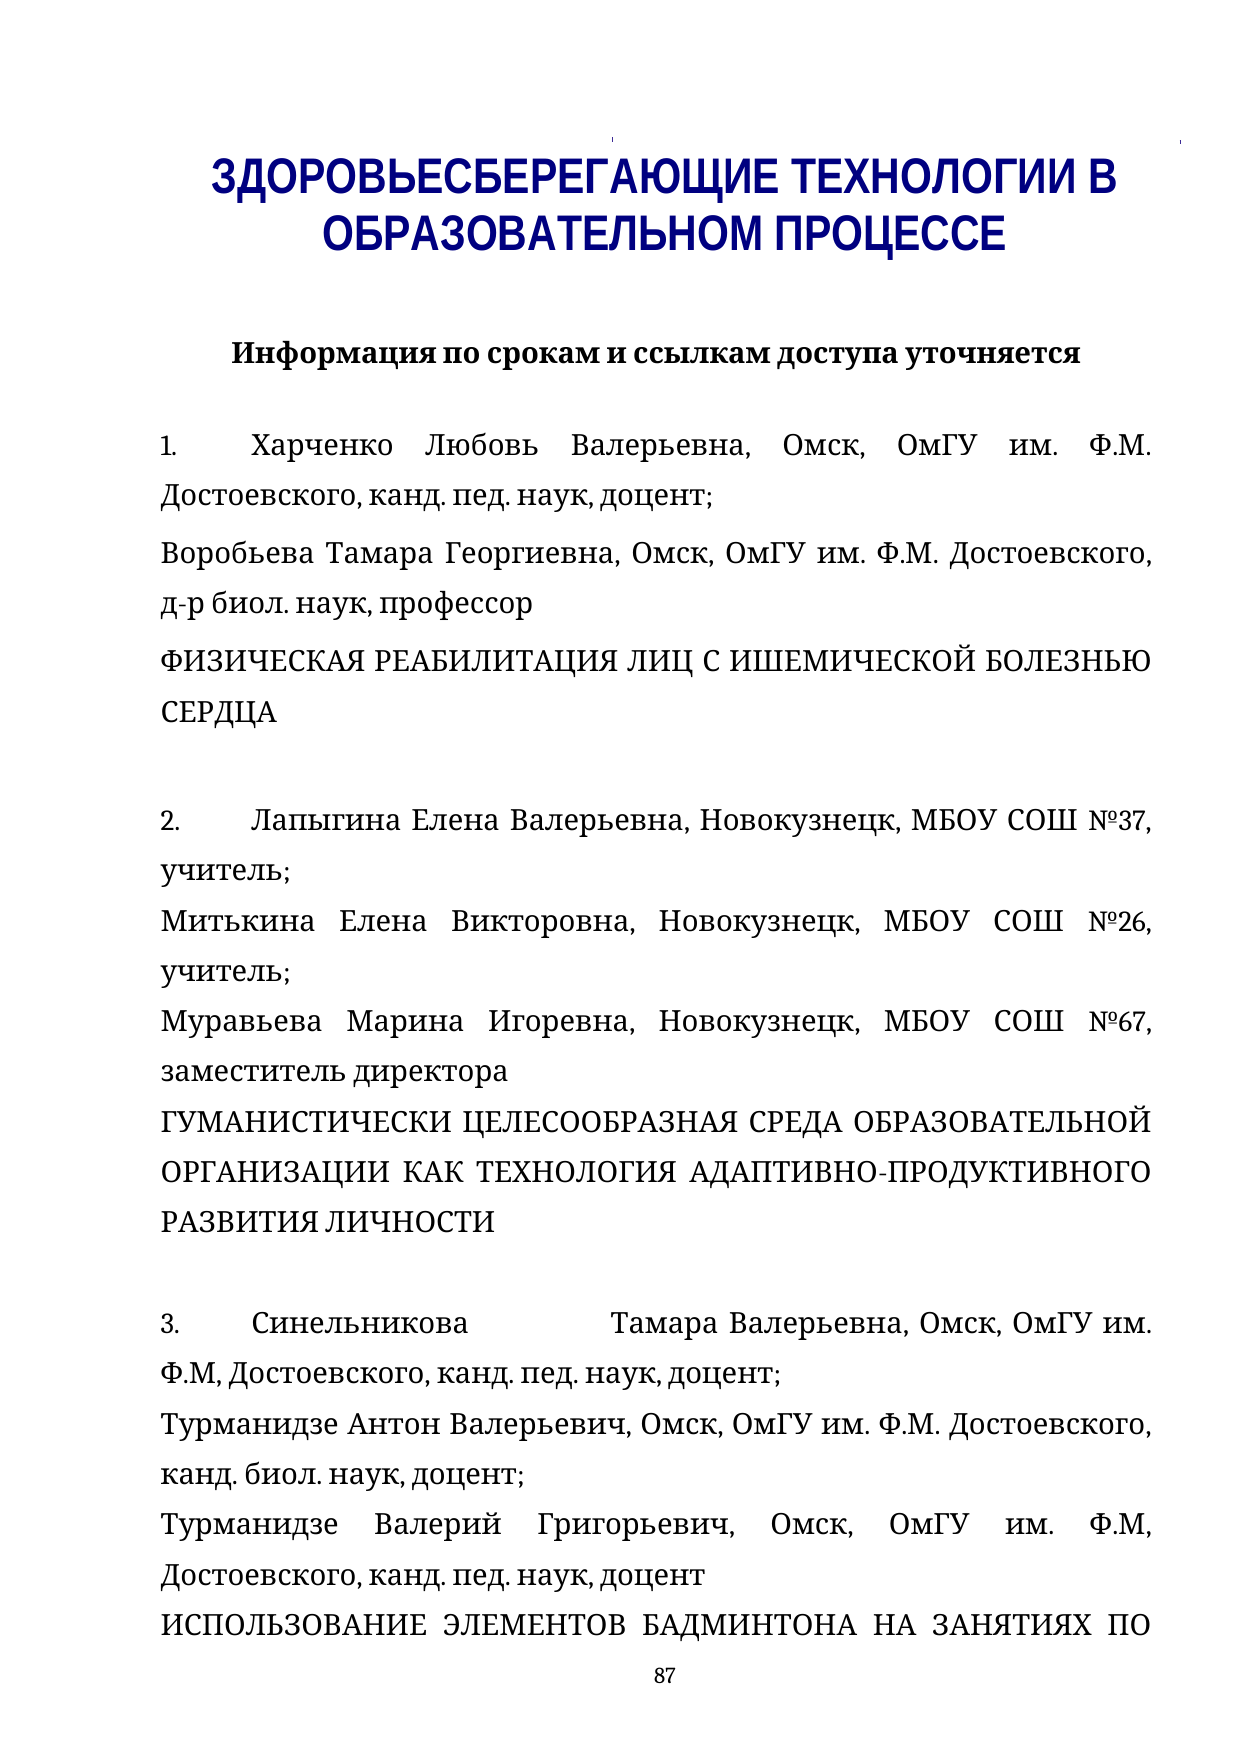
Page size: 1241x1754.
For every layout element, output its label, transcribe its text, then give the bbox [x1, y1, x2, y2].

list Харченко Любовь Валерьевна, Омск, ОмГУ им. Ф.М. Достоевского, канд. пед. наук, доцент; [160, 429, 1152, 513]
list Лапыгина Елена Валерьевна, Новокузнецк, МБОУ СОШ №37, учитель; [160, 804, 1152, 888]
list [160, 1609, 1152, 1643]
list Муравьева Марина Игоревна, Новокузнецк, МБОУ СОШ №67, заместитель директора [160, 1005, 1152, 1089]
list Воробьева Тамара Георгиевна, Омск, ОмГУ им. Ф.М. Достоевского, д-р биол. наук, профессор [160, 537, 1152, 621]
list Турманидзе Валерий Григорьевич, Омск, ОмГУ им. Ф.М, Достоевского, канд. пед. наук, доцент [160, 1508, 1152, 1592]
subtitle ЗДОРОВЬЕСБЕРЕГАЮЩИЕ ТЕХНОЛОГИИ В ОБРАЗОВАТЕЛЬНОМ ПРОЦЕССЕ [182, 138, 1147, 261]
list Турманидзе Антон Валерьевич, Омск, ОмГУ им. Ф.М. Достоевского, канд. биол. наук, доцент; [160, 1408, 1152, 1492]
list ГУМАНИСТИЧЕСКИ ЦЕЛЕСООБРАЗНАЯ СРЕДА ОБРАЗОВАТЕЛЬНОЙ ОРГАНИЗАЦИИ КАК ТЕХНОЛОГИЯ АДАПТИВНО-ПРОДУКТИВНОГО РАЗВИТИЯ ЛИЧНОСТИ [160, 1106, 1152, 1240]
text Информация по срокам и ссылкам доступа уточняется [160, 337, 1152, 371]
list Синельникова Тамара Валерьевна, Омск, ОмГУ им. Ф.М, Достоевского, канд. пед. наук, доцент; [160, 1307, 1152, 1391]
list ФИЗИЧЕСКАЯ РЕАБИЛИТАЦИЯ ЛИЦ С ИШЕМИЧЕСКОЙ БОЛЕЗНЬЮ СЕРДЦА [160, 645, 1152, 729]
list Митькина Елена Викторовна, Новокузнецк, МБОУ СОШ №26, учитель; [160, 905, 1152, 988]
